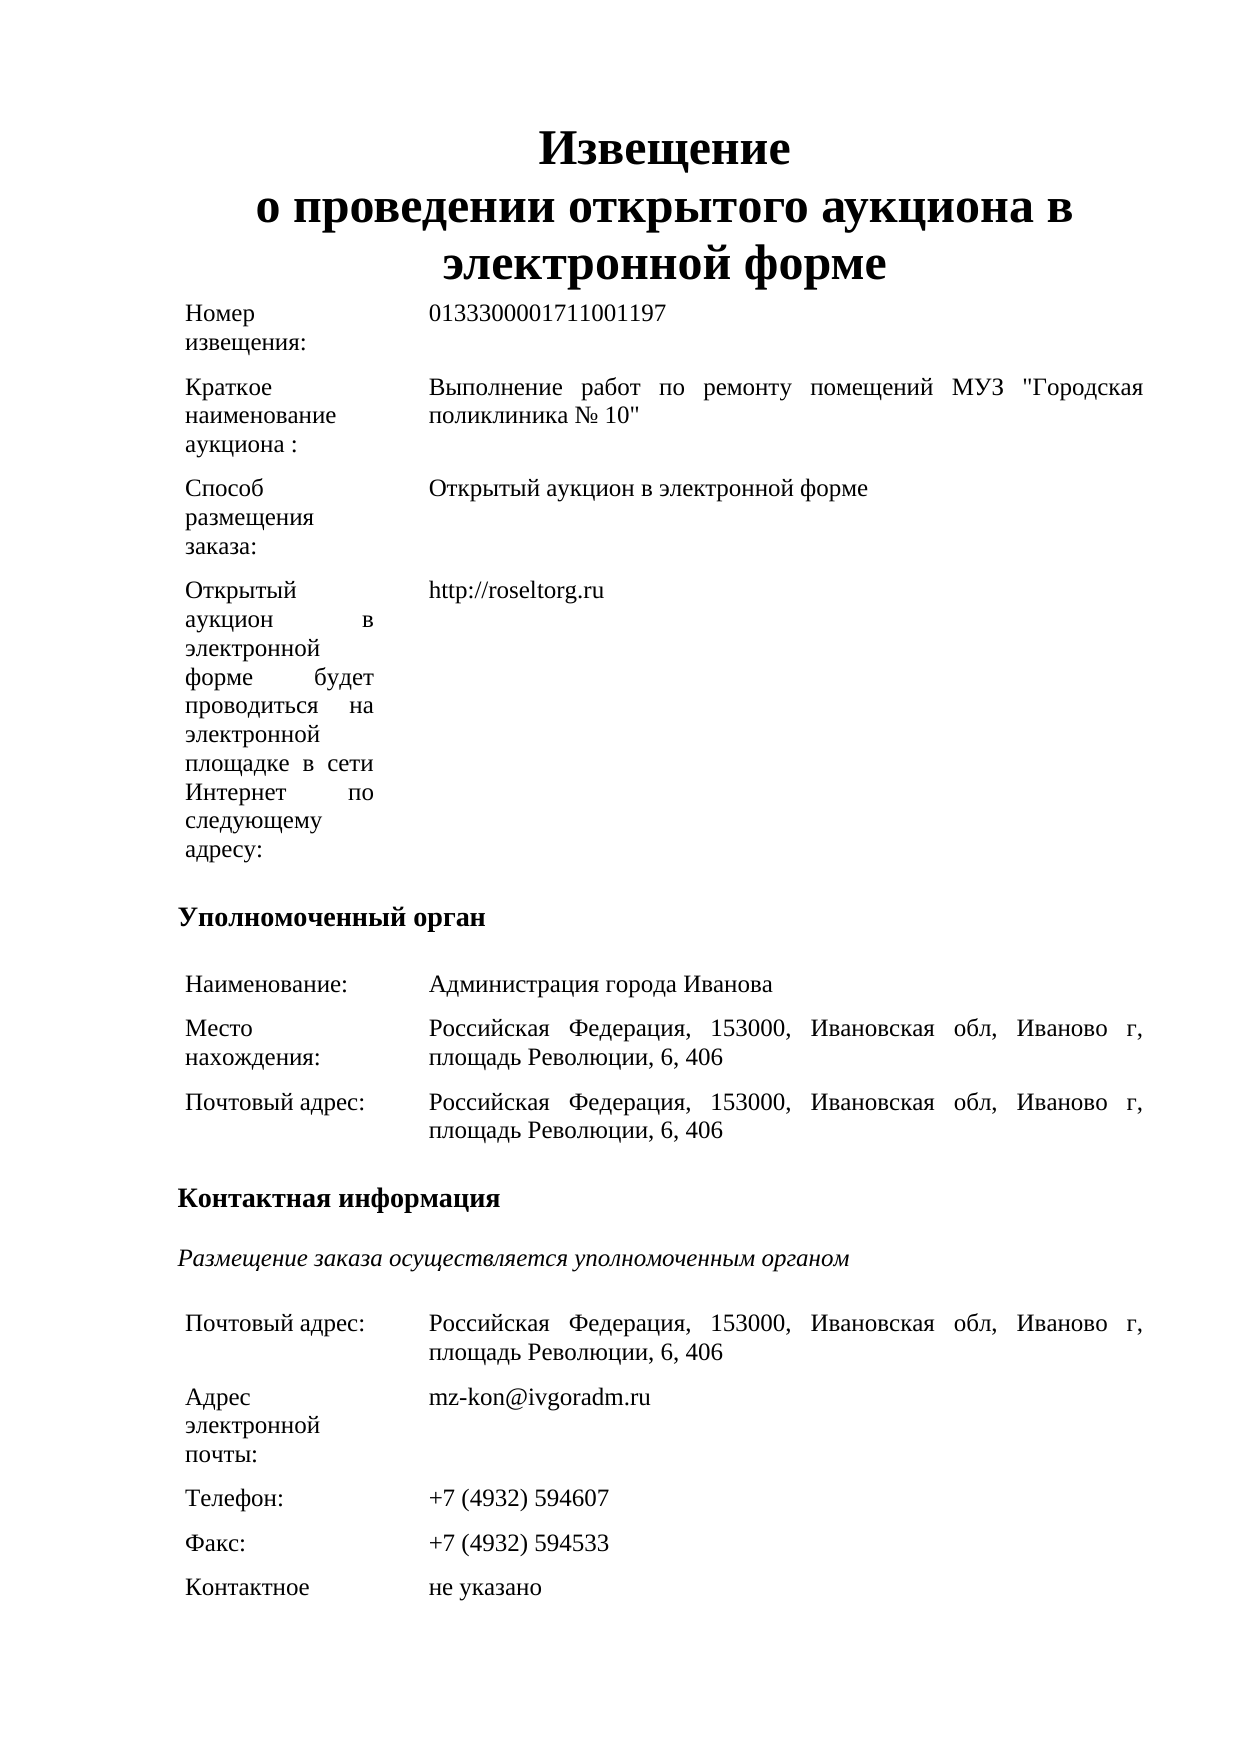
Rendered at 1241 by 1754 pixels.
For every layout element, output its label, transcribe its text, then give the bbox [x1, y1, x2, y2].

text Контактная информация [177, 1181, 1152, 1213]
table_cell Российская Федерация, 153000, Ивановская обл, Иваново г, площадь Революции, 6, 406 [421, 1079, 1152, 1152]
table_header Почтовый адрес: [177, 1301, 421, 1374]
text о проведении открытого аукциона в электронной форме [177, 176, 1152, 291]
table_cell mz-kon@ivgoradm.ru [421, 1374, 1152, 1476]
table_cell Место нахождения: [177, 1006, 421, 1079]
table_cell Контактное лицо: [177, 1564, 421, 1609]
table_cell Открытый аукцион в электронной форме будет проводиться на электронной площадке в сети Интернет по следующему адресу: [177, 568, 421, 871]
text Уполномоченный орган [177, 900, 1152, 932]
table_cell Факс: [177, 1520, 421, 1564]
table_cell http://roseltorg.ru [421, 568, 1152, 871]
table_cell не указано [421, 1564, 1152, 1609]
table_cell Телефон: [177, 1476, 421, 1520]
table_cell Способ размещения заказа: [177, 466, 421, 567]
table_cell Выполнение работ по ремонту помещений МУЗ "Городская поликлиника № 10" [421, 364, 1152, 466]
table_header Российская Федерация, 153000, Ивановская обл, Иваново г, площадь Революции, 6, 406 [421, 1301, 1152, 1374]
table_header Номер извещения: [177, 291, 421, 364]
table_header Наименование: [177, 961, 421, 1006]
table_cell +7 (4932) 594533 [421, 1520, 1152, 1564]
text Извещение [177, 118, 1152, 176]
table_cell Краткое наименование аукциона : [177, 364, 421, 466]
table_cell +7 (4932) 594607 [421, 1476, 1152, 1520]
table_cell Адрес электронной почты: [177, 1374, 421, 1476]
table_header Администрация города Иванова [421, 961, 1152, 1006]
table_cell Российская Федерация, 153000, Ивановская обл, Иваново г, площадь Революции, 6, 406 [421, 1006, 1152, 1079]
table_cell Открытый аукцион в электронной форме [421, 466, 1152, 567]
table_header 0133300001711001197 [421, 291, 1152, 364]
table_cell Почтовый адрес: [177, 1079, 421, 1152]
text Размещение заказа осуществляется уполномоченным органом [177, 1243, 1152, 1271]
